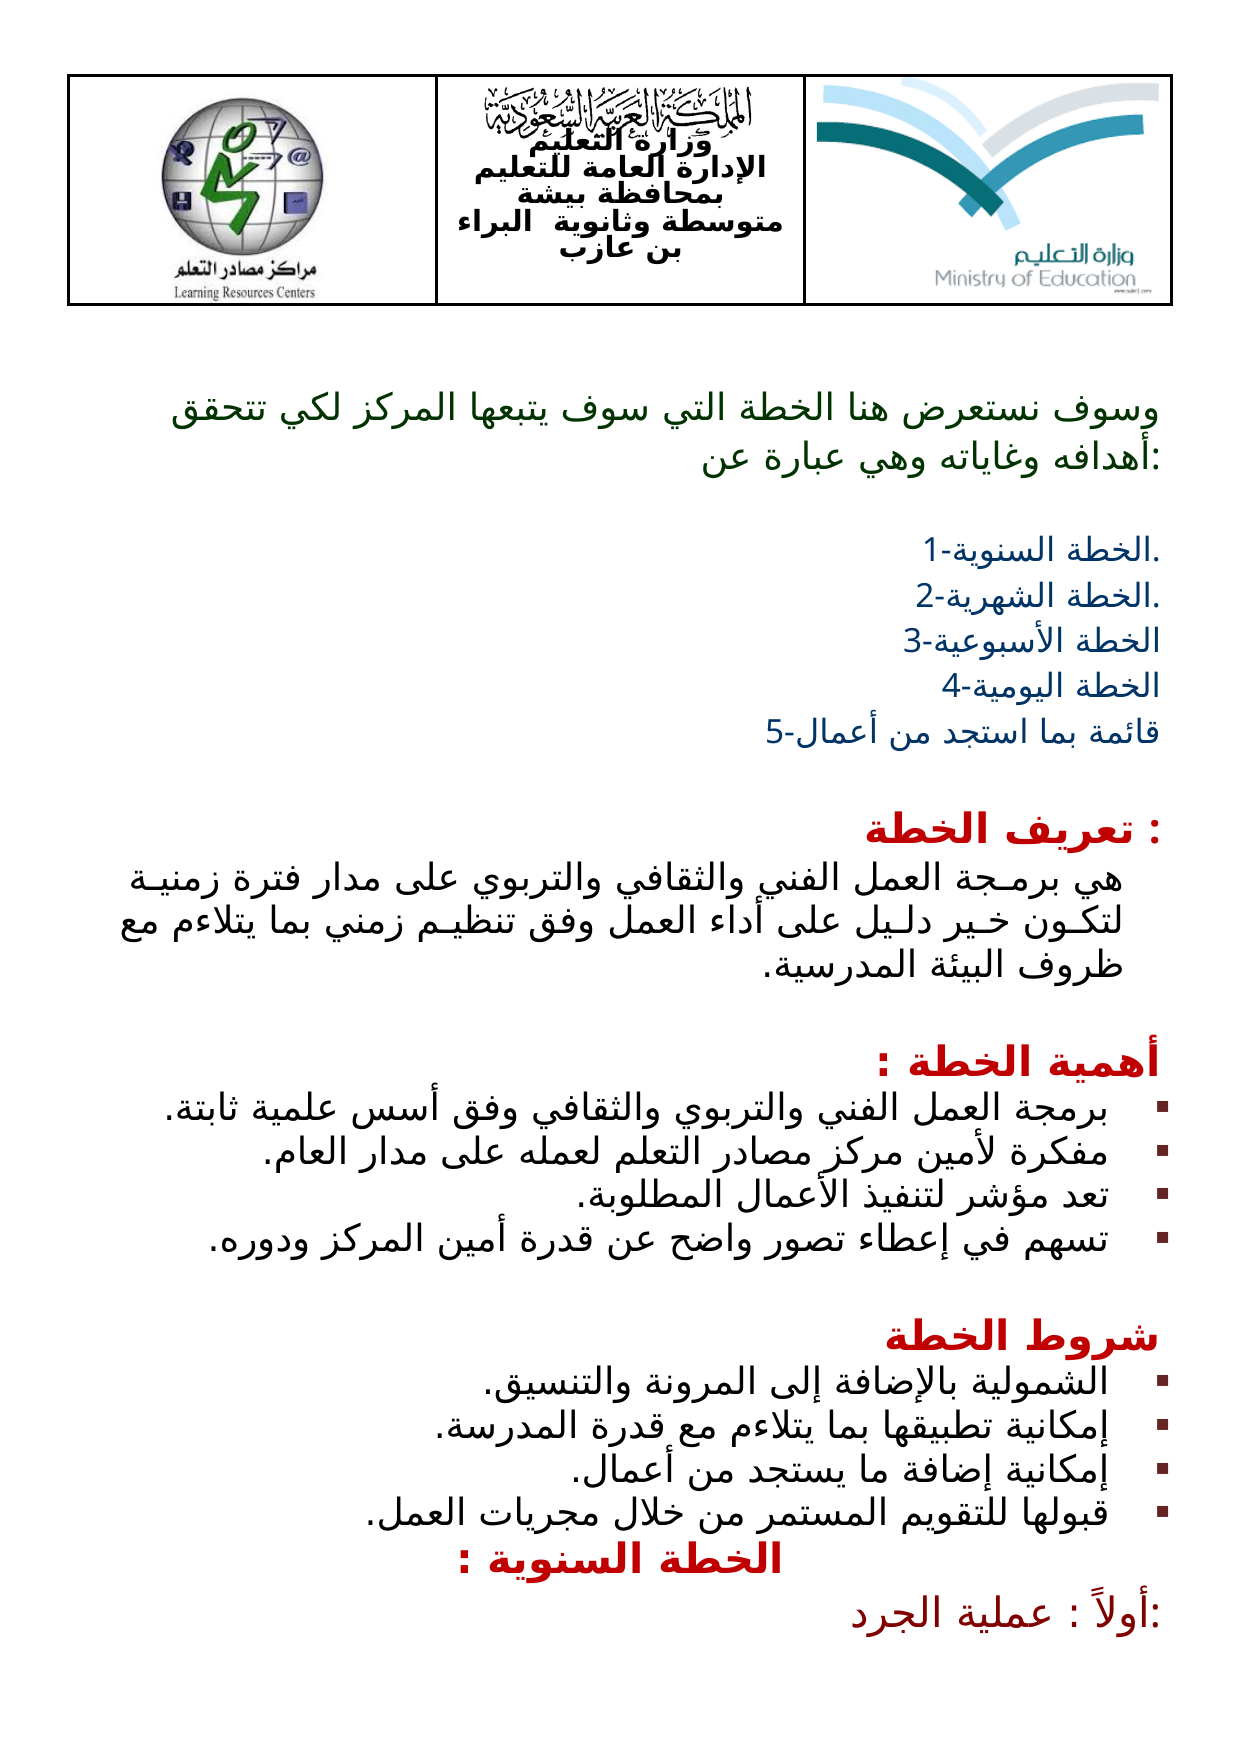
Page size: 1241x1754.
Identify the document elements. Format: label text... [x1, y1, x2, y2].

text الخطة السنوية : [80, 1534, 1161, 1583]
picture [153, 90, 332, 303]
text أهمية الخطة : [80, 1037, 1161, 1086]
subtitle إمكانية إضافة ما يستجد من أعمال. [80, 1447, 1154, 1491]
subtitle الشمولية بالإضافة إلى المرونة والتنسيق. [80, 1360, 1154, 1404]
text شروط الخطة [80, 1311, 1161, 1360]
text وسوف نستعرض هنا الخطة التي سوف يتبعها المركز لكي تتحقق أهدافه وغاياته وهي عبارة عن: [80, 386, 1161, 481]
subtitle تعد مؤشر لتنفيذ الأعمال المطلوبة. [80, 1173, 1154, 1217]
text أولاً : عملية الجرد: [80, 1583, 1161, 1640]
text 4-الخطة اليومية [80, 662, 1161, 708]
text هي برمـجة العمل الفني والثقافي والتربوي على مدار فترة زمنيـة لتكـون خـير دلـيل على أداء العمل وفق تنظيـم زمني بما يتلاءم مع ظروف البيئة المدرسية. [80, 855, 1124, 986]
subtitle برمجة العمل الفني والتربوي والثقافي وفق أسس علمية ثابتة. [80, 1086, 1154, 1129]
picture [481, 80, 759, 140]
subtitle إمكانية تطبيقها بما يتلاءم مع قدرة المدرسة. [80, 1404, 1154, 1447]
subtitle تسهم في إعطاء تصور واضح عن قدرة أمين المركز ودوره. [80, 1217, 1154, 1260]
text 1-الخطة السنوية. [80, 526, 1161, 571]
text 3-الخطة الأسبوعية [80, 617, 1161, 662]
picture [816, 77, 1160, 296]
subtitle مفكرة لأمين مركز مصادر التعلم لعمله على مدار العام. [80, 1129, 1154, 1173]
text 2-الخطة الشهرية. [80, 571, 1161, 617]
list قبولها للتقويم المستمر من خلال مجريات العمل. [80, 1491, 1154, 1534]
text 5-قائمة بما استجد من أعمال [80, 708, 1161, 753]
text تعريف الخطة : [155, 798, 1161, 855]
